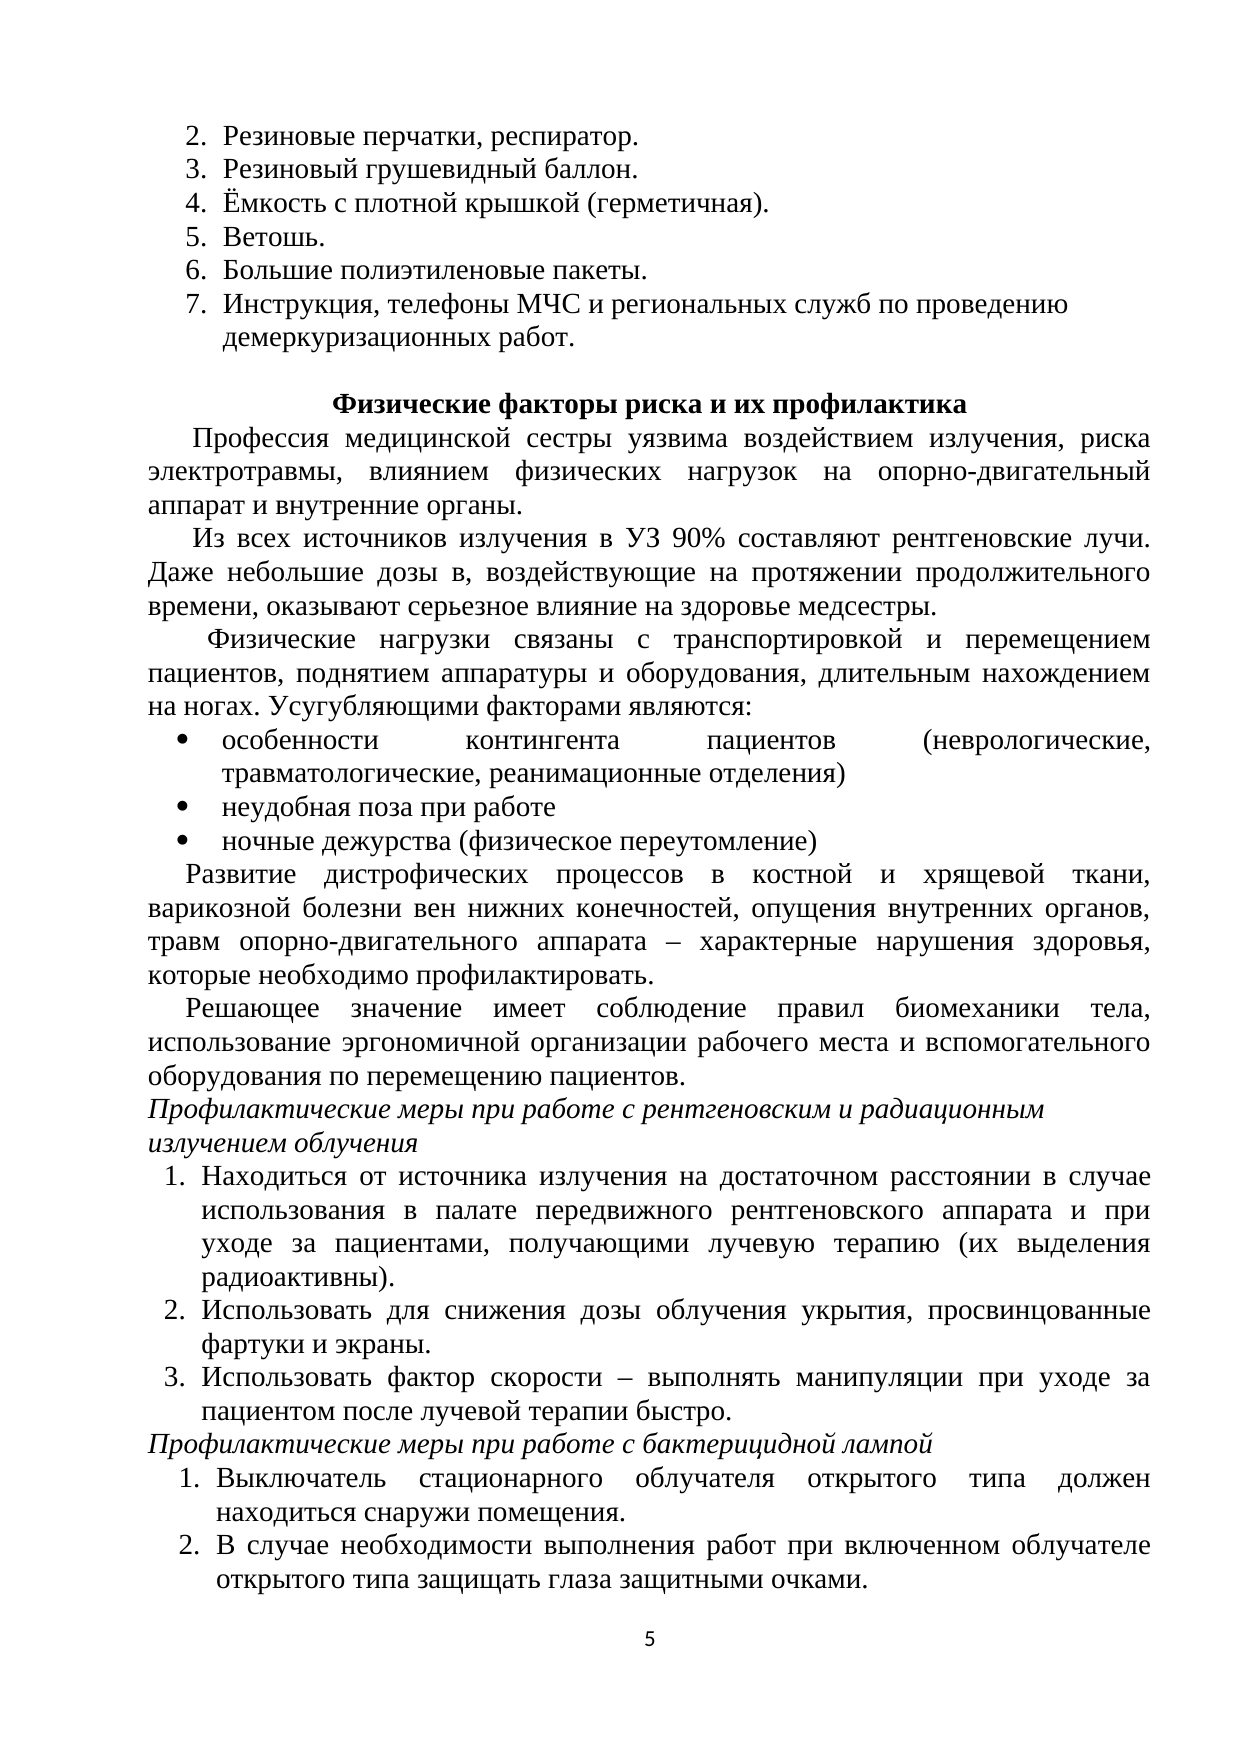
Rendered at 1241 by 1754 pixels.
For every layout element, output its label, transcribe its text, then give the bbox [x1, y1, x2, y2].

list Находиться от источника излучения на достаточном расстоянии в случае использования в палате передвижного рентгеновского аппарата и при уходе за пациентами, получающими лучевую терапию (их выделения радиоактивны). [164, 1158, 1152, 1292]
text Развитие дистрофических процессов в костной и хрящевой ткани, варикозной болезни вен нижних конечностей, опущения внутренних органов, травм опорно-двигательного аппарата – характерные нарушения здоровья, которые необходимо профилактировать. [148, 856, 1152, 991]
text Из всех источников излучения в УЗ 90% составляют рентгеновские лучи. Даже небольшие дозы в, воздействующие на протяжении продолжительного времени, оказывают серьезное влияние на здоровье медсестры. [148, 521, 1152, 621]
list Использовать фактор скорости – выполнять манипуляции при уходе за пациентом после лучевой терапии быстро. [164, 1359, 1152, 1427]
text Профилактические меры при работе с бактерицидной лампой [148, 1427, 1152, 1460]
list В случае необходимости выполнения работ при включенном облучателе открытого типа защищать глаза защитными очками. [178, 1527, 1152, 1594]
list Ветошь. [185, 219, 1152, 252]
list ночные дежурства (физическое переутомление) [177, 823, 1152, 856]
text Решающее значение имеет соблюдение правил биомеханики тела, использование эргономичной организации рабочего места и вспомогательного оборудования по перемещению пациентов. [148, 991, 1152, 1091]
list Большие полиэтиленовые пакеты. [185, 252, 1152, 286]
list неудобная поза при работе [177, 789, 1152, 823]
list Выключатель стационарного облучателя открытого типа должен находиться снаружи помещения. [178, 1460, 1152, 1527]
list Резиновые перчатки, респиратор. [185, 118, 1152, 152]
text Физические нагрузки связаны с транспортировкой и перемещением пациентов, поднятием аппаратуры и оборудования, длительным нахождением на ногах. Усугубляющими факторами являются: [148, 621, 1152, 722]
text Профессия медицинской сестры уязвима воздействием излучения, риска электротравмы, влиянием физических нагрузок на опорно-двигательный аппарат и внутренние органы. [148, 420, 1152, 521]
list Инструкция, телефоны МЧС и региональных служб по проведению демеркуризационных работ. [185, 286, 1152, 353]
text Профилактические меры при работе с рентгеновским и радиационным излучением облучения [148, 1091, 1152, 1158]
list Использовать для снижения дозы облучения укрытия, просвинцованные фартуки и экраны. [164, 1292, 1152, 1359]
list особенности контингента пациентов (неврологические, травматологические, реанимационные отделения) [177, 722, 1152, 789]
list Ёмкость с плотной крышкой (герметичная). [185, 185, 1152, 219]
text Физические факторы риска и их профилактика [148, 386, 1152, 420]
list Резиновый грушевидный баллон. [185, 152, 1152, 185]
